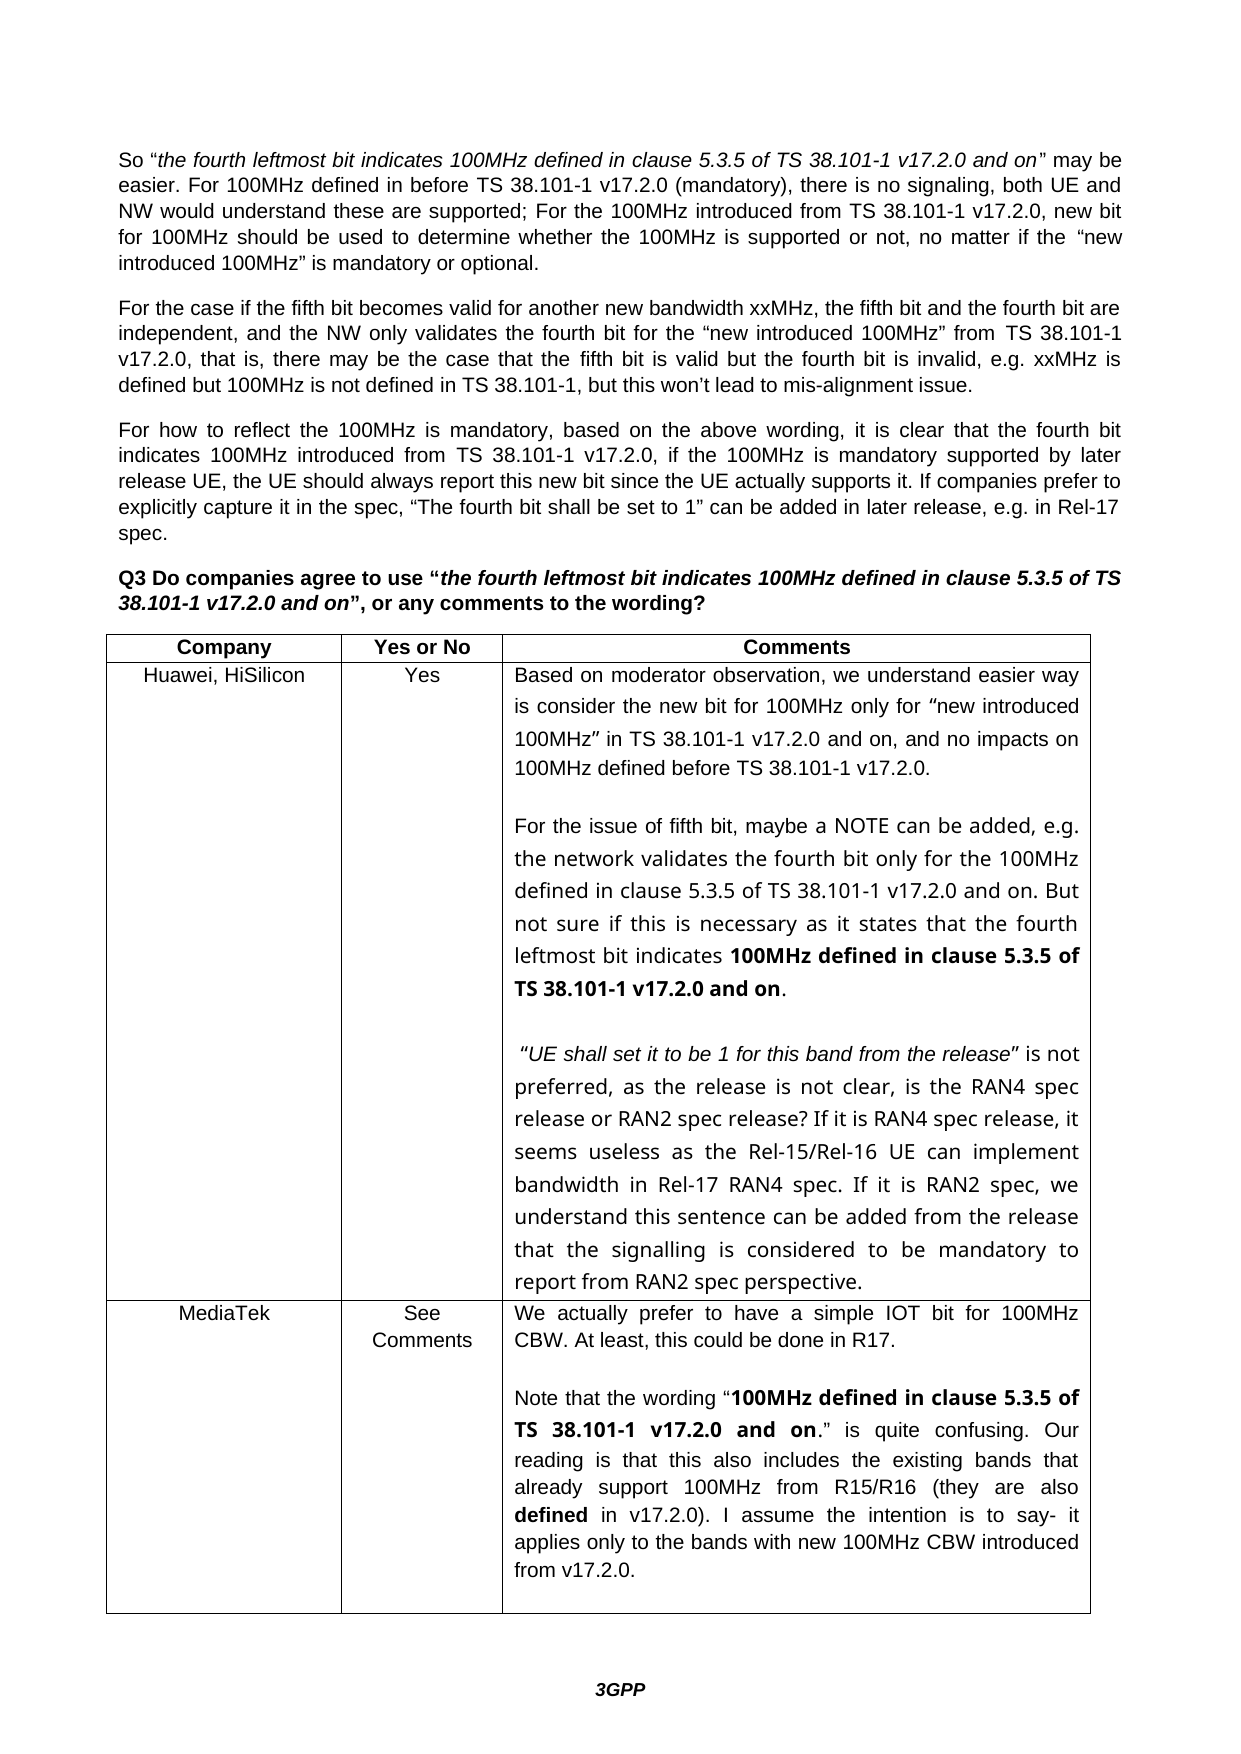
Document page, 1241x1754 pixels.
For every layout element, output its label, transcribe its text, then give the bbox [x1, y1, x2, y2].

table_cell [503, 1301, 1090, 1613]
text For how to reflect the 100MHz is mandatory, based on the above wording, it is clear that the fourth bit indicates 100MHz introduced from TS 38.101-1 v17.2.0, if the 100MHz is mandatory supported by later release UE, the UE should always report this new bit since the UE actually supports it. If companies prefer to explicitly capture it in the spec, “The fourth bit shall be set to 1” can be added in later release, e.g. in Rel-17 spec. [118, 417, 1122, 545]
text So “the fourth leftmost bit indicates 100MHz defined in clause 5.3.5 of TS 38.101-1 v17.2.0 and on” may be easier. For 100MHz defined in before TS 38.101-1 v17.2.0 (mandatory), there is no signaling, both UE and NW would understand these are supported; For the 100MHz introduced from TS 38.101-1 v17.2.0, new bit for 100MHz should be used to determine whether the 100MHz is supported or not, no matter if the “new introduced 100MHz” is mandatory or optional. [118, 147, 1122, 275]
table_header Company [107, 635, 341, 662]
table_cell See Comments [342, 1301, 502, 1613]
table_header Yes or No [342, 635, 502, 662]
table_header Comments [503, 635, 1090, 662]
table_cell Based on moderator observation, we understand easier way is consider the new bit for 100MHz only for “new introduced 100MHz” in TS 38.101-1 v17.2.0 and on, and no impacts on 100MHz defined before TS 38.101-1 v17.2.0. For the issue of fifth bit, maybe a NOTE can be added, e.g. the network validates the fourth bit only for the 100MHz defined in clause 5.3.5 of TS 38.101-1 v17.2.0 and on. But not sure if this is necessary as it states that the fourth leftmost bit indicates 100MHz defined in clause 5.3.5 of TS 38.101-1 v17.2.0 and on. “UE shall set it to be 1 for this band from the release” is not preferred, as the release is not clear, is the RAN4 spec release or RAN2 spec release? If it is RAN4 spec release, it seems useless as the Rel-15/Rel-16 UE can implement bandwidth in Rel-17 RAN4 spec. If it is RAN2 spec, we understand this sentence can be added from the release that the signalling is considered to be mandatory to report from RAN2 spec perspective. [503, 663, 1090, 1299]
text For the case if the fifth bit becomes valid for another new bandwidth xxMHz, the fifth bit and the fourth bit are independent, and the NW only validates the fourth bit for the “new introduced 100MHz” from TS 38.101-1 v17.2.0, that is, there may be the case that the fifth bit is valid but the fourth bit is invalid, e.g. xxMHz is defined but 100MHz is not defined in TS 38.101-1, but this won’t lead to mis-alignment issue. [118, 295, 1122, 397]
table_cell Huawei, HiSilicon [107, 663, 341, 1299]
text Q3 Do companies agree to use “the fourth leftmost bit indicates 100MHz defined in clause 5.3.5 of TS 38.101-1 v17.2.0 and on”, or any comments to the wording? [118, 565, 1122, 615]
table_cell Yes [342, 663, 502, 1299]
table_cell MediaTek [107, 1301, 341, 1613]
